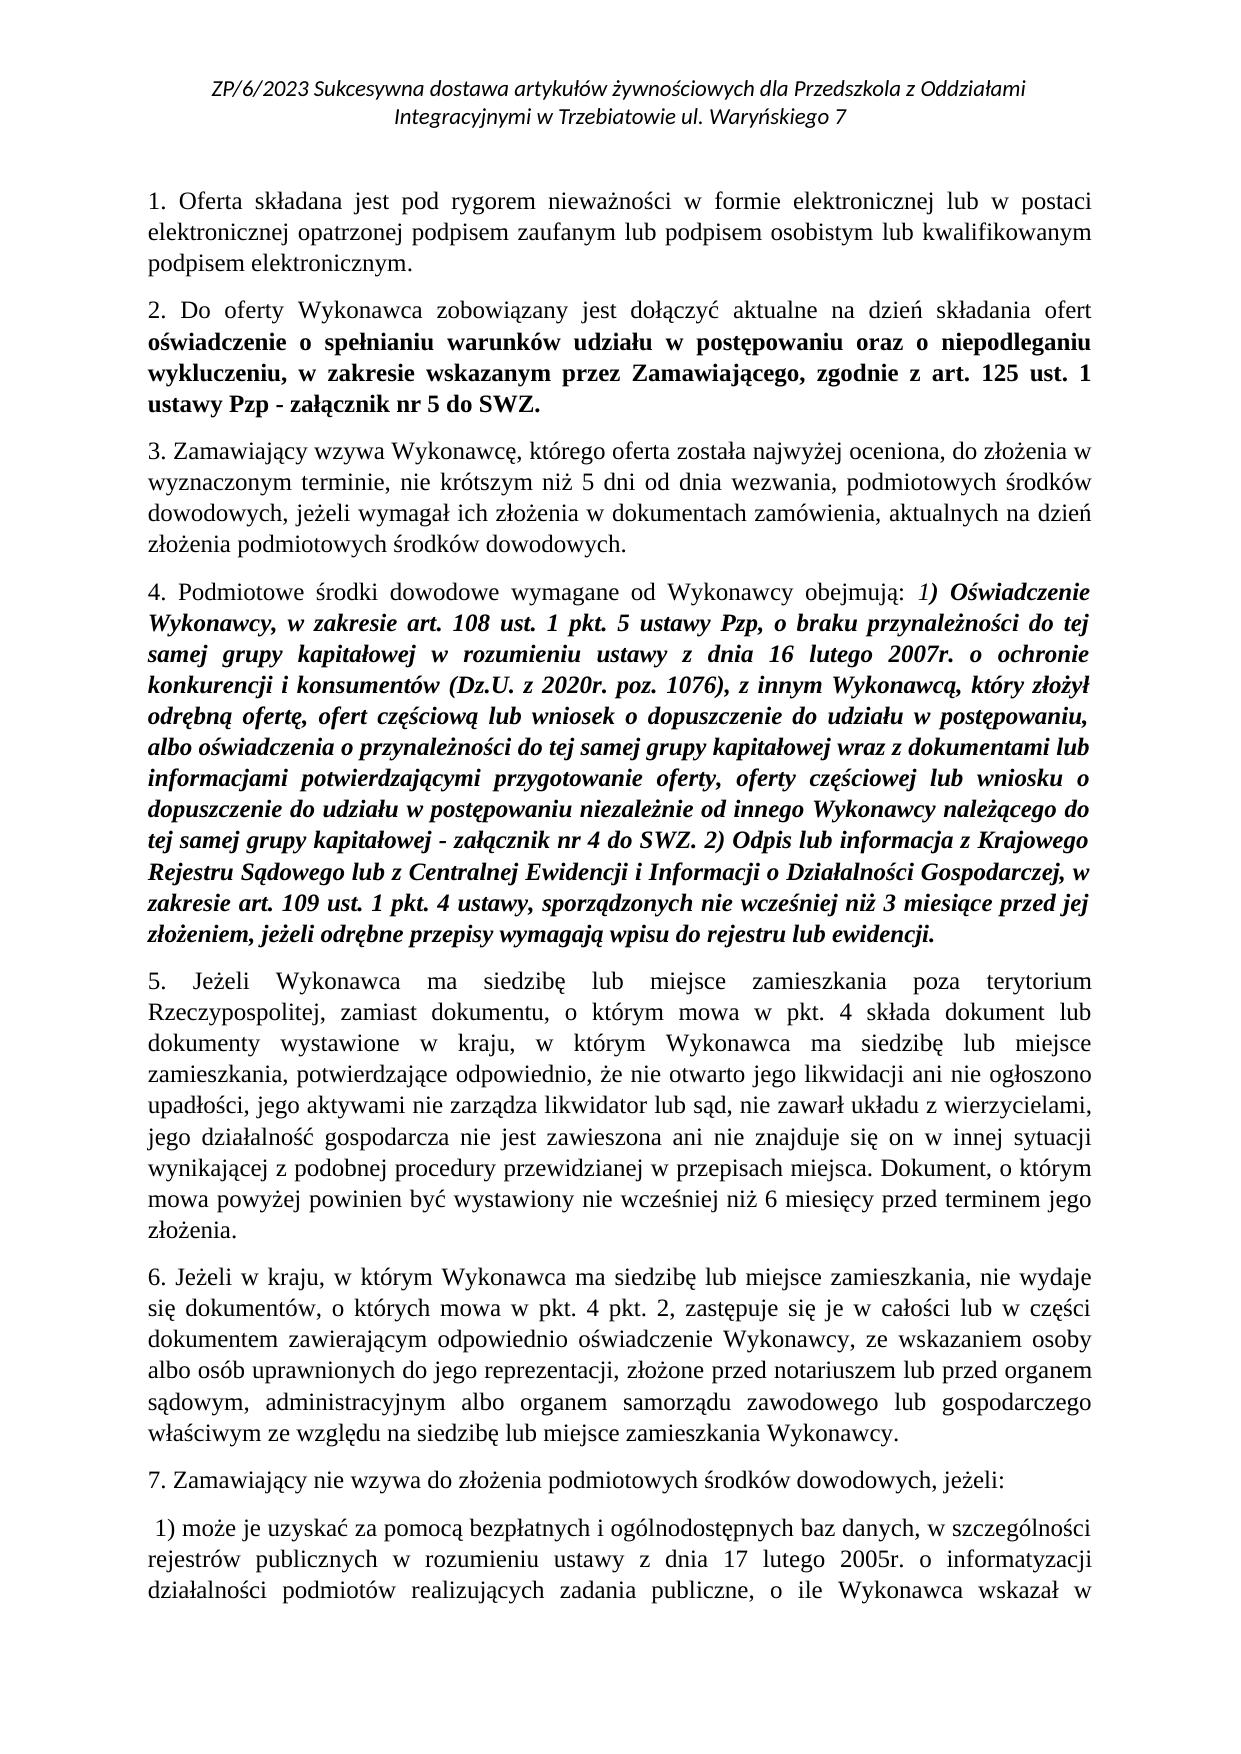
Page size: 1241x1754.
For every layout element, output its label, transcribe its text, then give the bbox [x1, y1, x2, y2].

text 3. Zamawiający wzywa Wykonawcę, którego oferta została najwyżej oceniona, do złożenia w wyznaczonym terminie, nie krótszym niż 5 dni od dnia wezwania, podmiotowych środków dowodowych, jeżeli wymagał ich złożenia w dokumentach zamówienia, aktualnych na dzień złożenia podmiotowych środków dowodowych. [148, 436, 1093, 558]
text 6. Jeżeli w kraju, w którym Wykonawca ma siedzibę lub miejsce zamieszkania, nie wydaje się dokumentów, o których mowa w pkt. 4 pkt. 2, zastępuje się je w całości lub w części dokumentem zawierającym odpowiednio oświadczenie Wykonawcy, ze wskazaniem osoby albo osób uprawnionych do jego reprezentacji, złożone przed notariuszem lub przed organem sądowym, administracyjnym albo organem samorządu zawodowego lub gospodarczego właściwym ze względu na siedzibę lub miejsce zamieszkania Wykonawcy. [148, 1262, 1093, 1446]
text 2. Do oferty Wykonawca zobowiązany jest dołączyć aktualne na dzień składania ofert oświadczenie o spełnianiu warunków udziału w postępowaniu oraz o niepodleganiu wykluczeniu, w zakresie wskazanym przez Zamawiającego, zgodnie z art. 125 ust. 1 ustawy Pzp - załącznik nr 5 do SWZ. [148, 296, 1093, 417]
text 7. Zamawiający nie wzywa do złożenia podmiotowych środków dowodowych, jeżeli: [148, 1465, 1093, 1494]
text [148, 1513, 1093, 1604]
text 1. Oferta składana jest pod rygorem nieważności w formie elektronicznej lub w postaci elektronicznej opatrzonej podpisem zaufanym lub podpisem osobistym lub kwalifikowanym podpisem elektronicznym. [148, 186, 1093, 277]
text 5. Jeżeli Wykonawca ma siedzibę lub miejsce zamieszkania poza terytorium Rzeczypospolitej, zamiast dokumentu, o którym mowa w pkt. 4 składa dokument lub dokumenty wystawione w kraju, w którym Wykonawca ma siedzibę lub miejsce zamieszkania, potwierdzające odpowiednio, że nie otwarto jego likwidacji ani nie ogłoszono upadłości, jego aktywami nie zarządza likwidator lub sąd, nie zawarł układu z wierzycielami, jego działalność gospodarcza nie jest zawieszona ani nie znajduje się on w innej sytuacji wynikającej z podobnej procedury przewidzianej w przepisach miejsca. Dokument, o którym mowa powyżej powinien być wystawiony nie wcześniej niż 6 miesięcy przed terminem jego złożenia. [148, 966, 1093, 1243]
text 4. Podmiotowe środki dowodowe wymagane od Wykonawcy obejmują: 1) Oświadczenie Wykonawcy, w zakresie art. 108 ust. 1 pkt. 5 ustawy Pzp, o braku przynależności do tej samej grupy kapitałowej w rozumieniu ustawy z dnia 16 lutego 2007r. o ochronie konkurencji i konsumentów (Dz.U. z 2020r. poz. 1076), z innym Wykonawcą, który złożył odrębną ofertę, ofert częściową lub wniosek o dopuszczenie do udziału w postępowaniu, albo oświadczenia o przynależności do tej samej grupy kapitałowej wraz z dokumentami lub informacjami potwierdzającymi przygotowanie oferty, oferty częściowej lub wniosku o dopuszczenie do udziału w postępowaniu niezależnie od innego Wykonawcy należącego do tej samej grupy kapitałowej - załącznik nr 4 do SWZ. 2) Odpis lub informacja z Krajowego Rejestru Sądowego lub z Centralnej Ewidencji i Informacji o Działalności Gospodarczej, w zakresie art. 109 ust. 1 pkt. 4 ustawy, sporządzonych nie wcześniej niż 3 miesiące przed jej złożeniem, jeżeli odrębne przepisy wymagają wpisu do rejestru lub ewidencji. [148, 577, 1093, 947]
